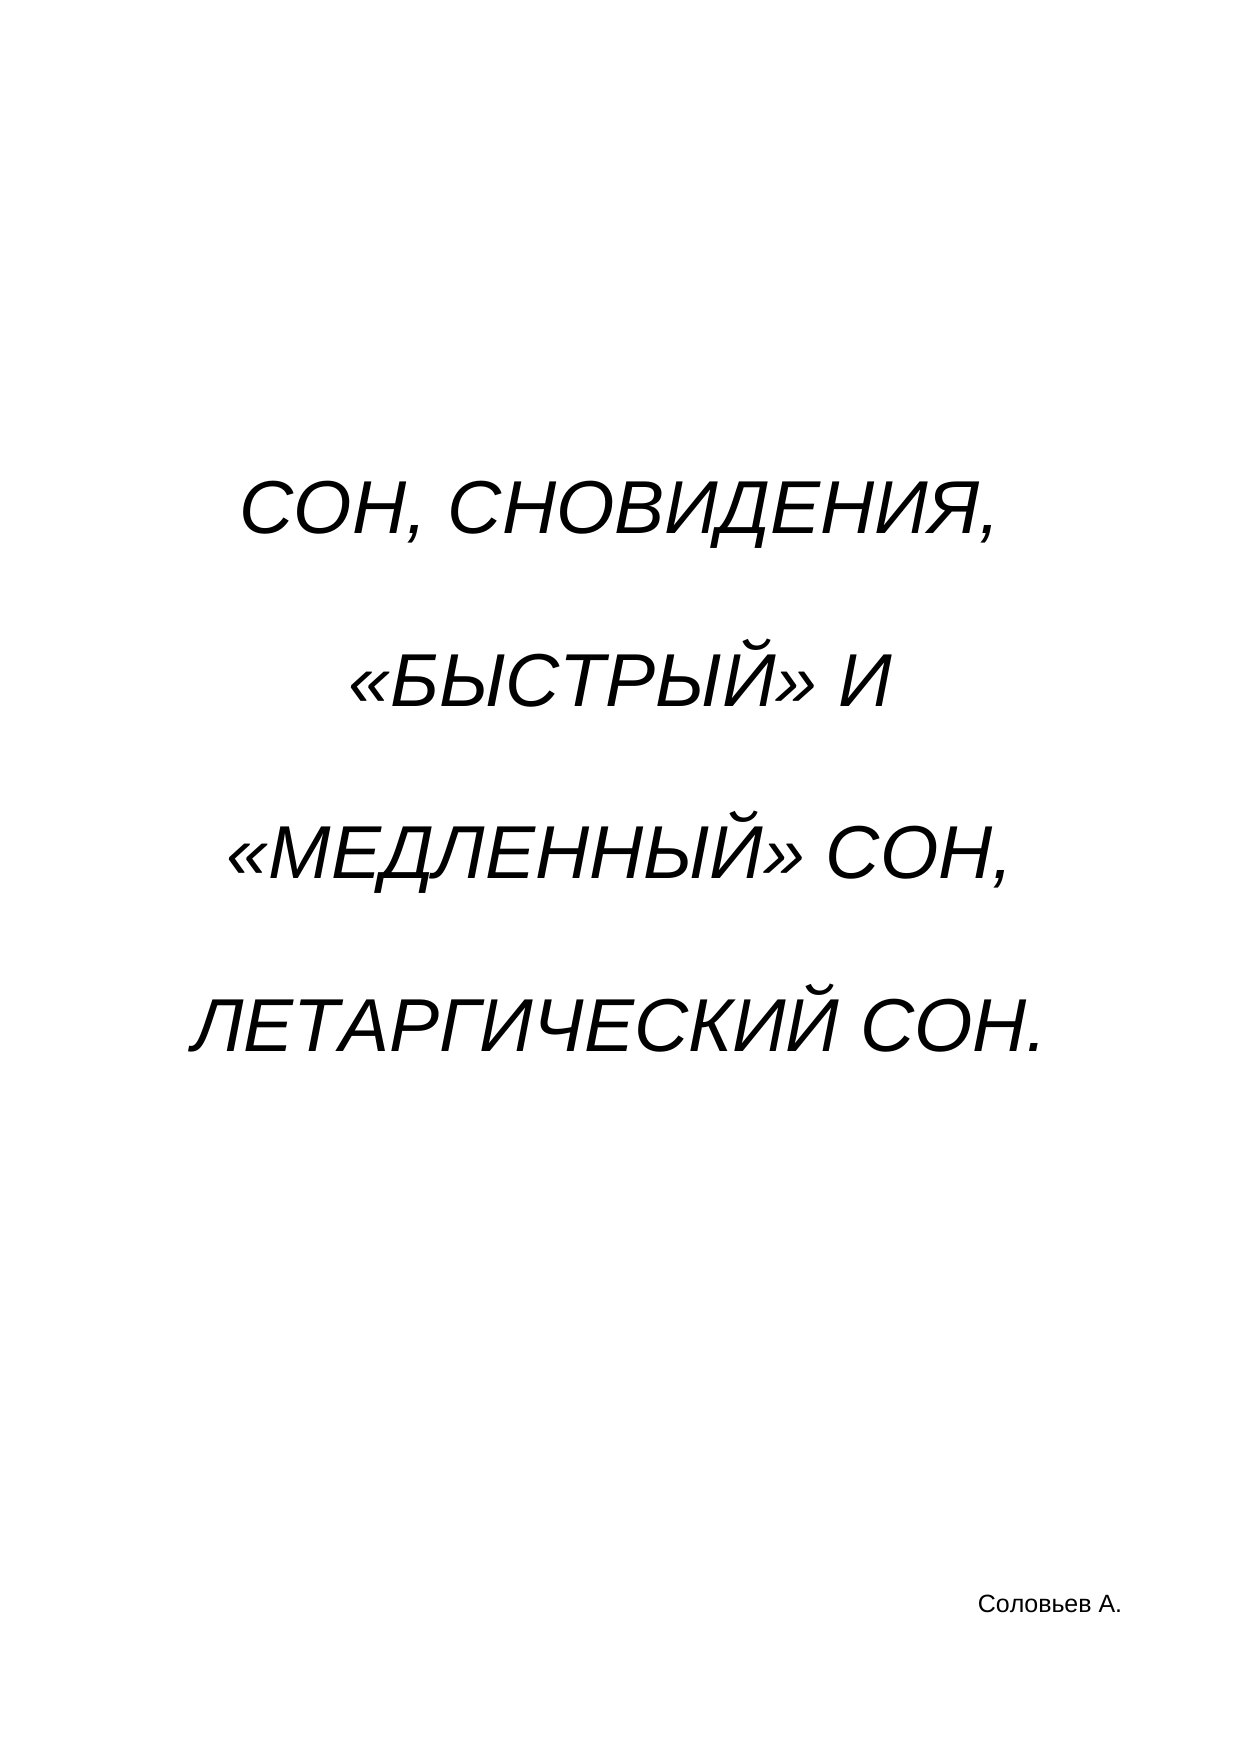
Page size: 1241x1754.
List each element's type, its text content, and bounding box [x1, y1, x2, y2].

title Сон, сновидения, «быстрый» и «медленный» сон, летаргический сон. [118, 463, 1122, 1067]
title Соловьев А. [118, 1589, 1122, 1618]
